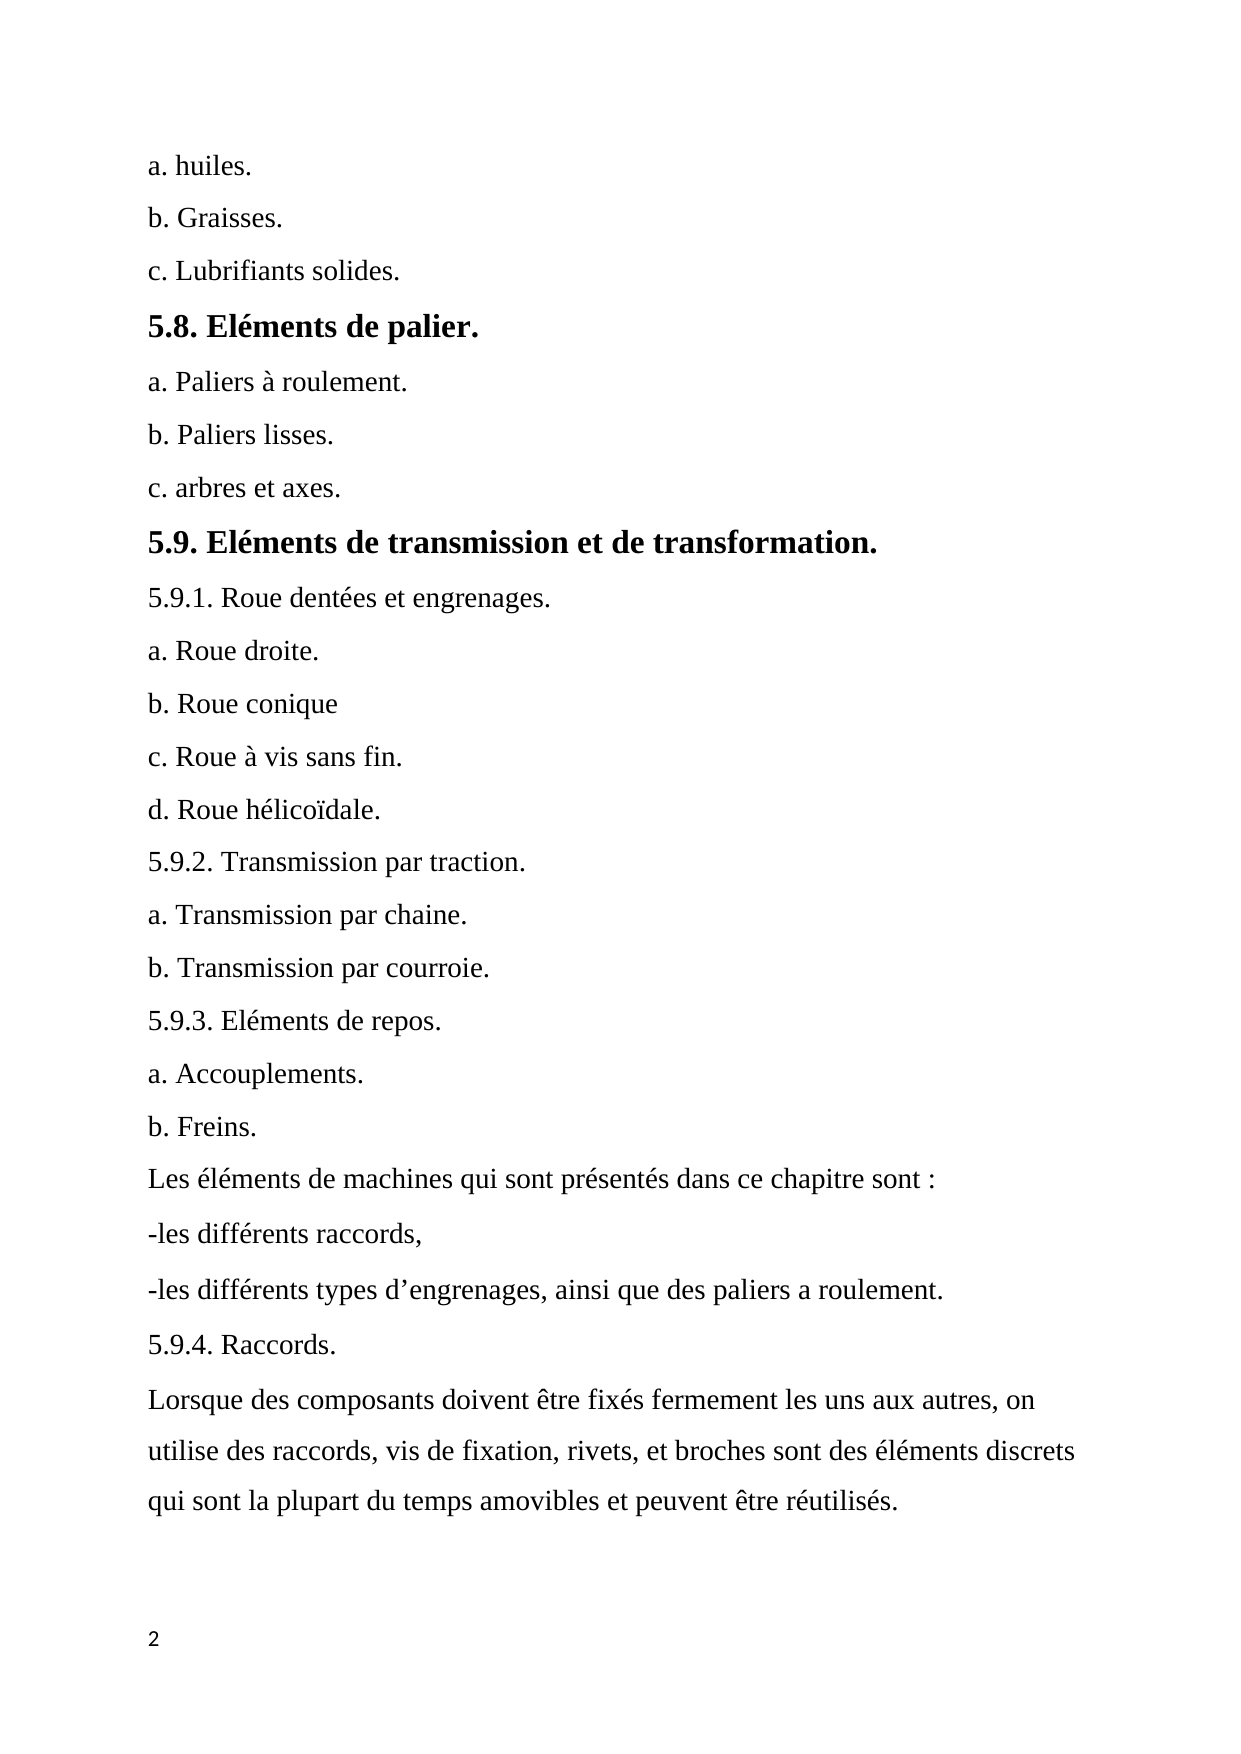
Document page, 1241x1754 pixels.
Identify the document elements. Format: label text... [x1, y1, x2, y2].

text -les différents types d’engrenages, ainsi que des paliers a roulement. [148, 1272, 1093, 1305]
text a. Roue droite. [148, 633, 1093, 667]
text b. Transmission par courroie. [148, 950, 1093, 984]
text c. Lubrifiants solides. [148, 253, 1093, 287]
text -les différents raccords, [148, 1217, 1093, 1250]
text a. huiles. [148, 148, 1093, 181]
text 5.9.4. Raccords. [148, 1327, 1093, 1361]
text Lorsque des composants doivent être fixés fermement les uns aux autres, on utilise des raccords, vis de fixation, rivets, et broches sont des éléments discrets qui sont la plupart du temps amovibles et peuvent être réutilisés. [148, 1382, 1093, 1516]
text d. Roue hélicoïdale. [148, 792, 1093, 825]
text 5.9.2. Transmission par traction. [148, 844, 1093, 878]
text a. Paliers à roulement. [148, 364, 1093, 398]
text 5.9.1. Roue dentées et engrenages. [148, 581, 1093, 614]
text b. Paliers lisses. [148, 417, 1093, 450]
text 5.9. Eléments de transmission et de transformation. [148, 522, 1093, 561]
text c. arbres et axes. [148, 470, 1093, 503]
text Les éléments de machines qui sont présentés dans ce chapitre sont : [148, 1161, 1093, 1195]
text b. Graisses. [148, 200, 1093, 234]
text b. Roue conique [148, 686, 1093, 720]
text b. Freins. [148, 1109, 1093, 1142]
text c. Roue à vis sans fin. [148, 739, 1093, 772]
text a. Transmission par chaine. [148, 897, 1093, 931]
text 5.8. Eléments de palier. [148, 306, 1093, 344]
text a. Accouplements. [148, 1056, 1093, 1089]
text 5.9.3. Eléments de repos. [148, 1003, 1093, 1037]
